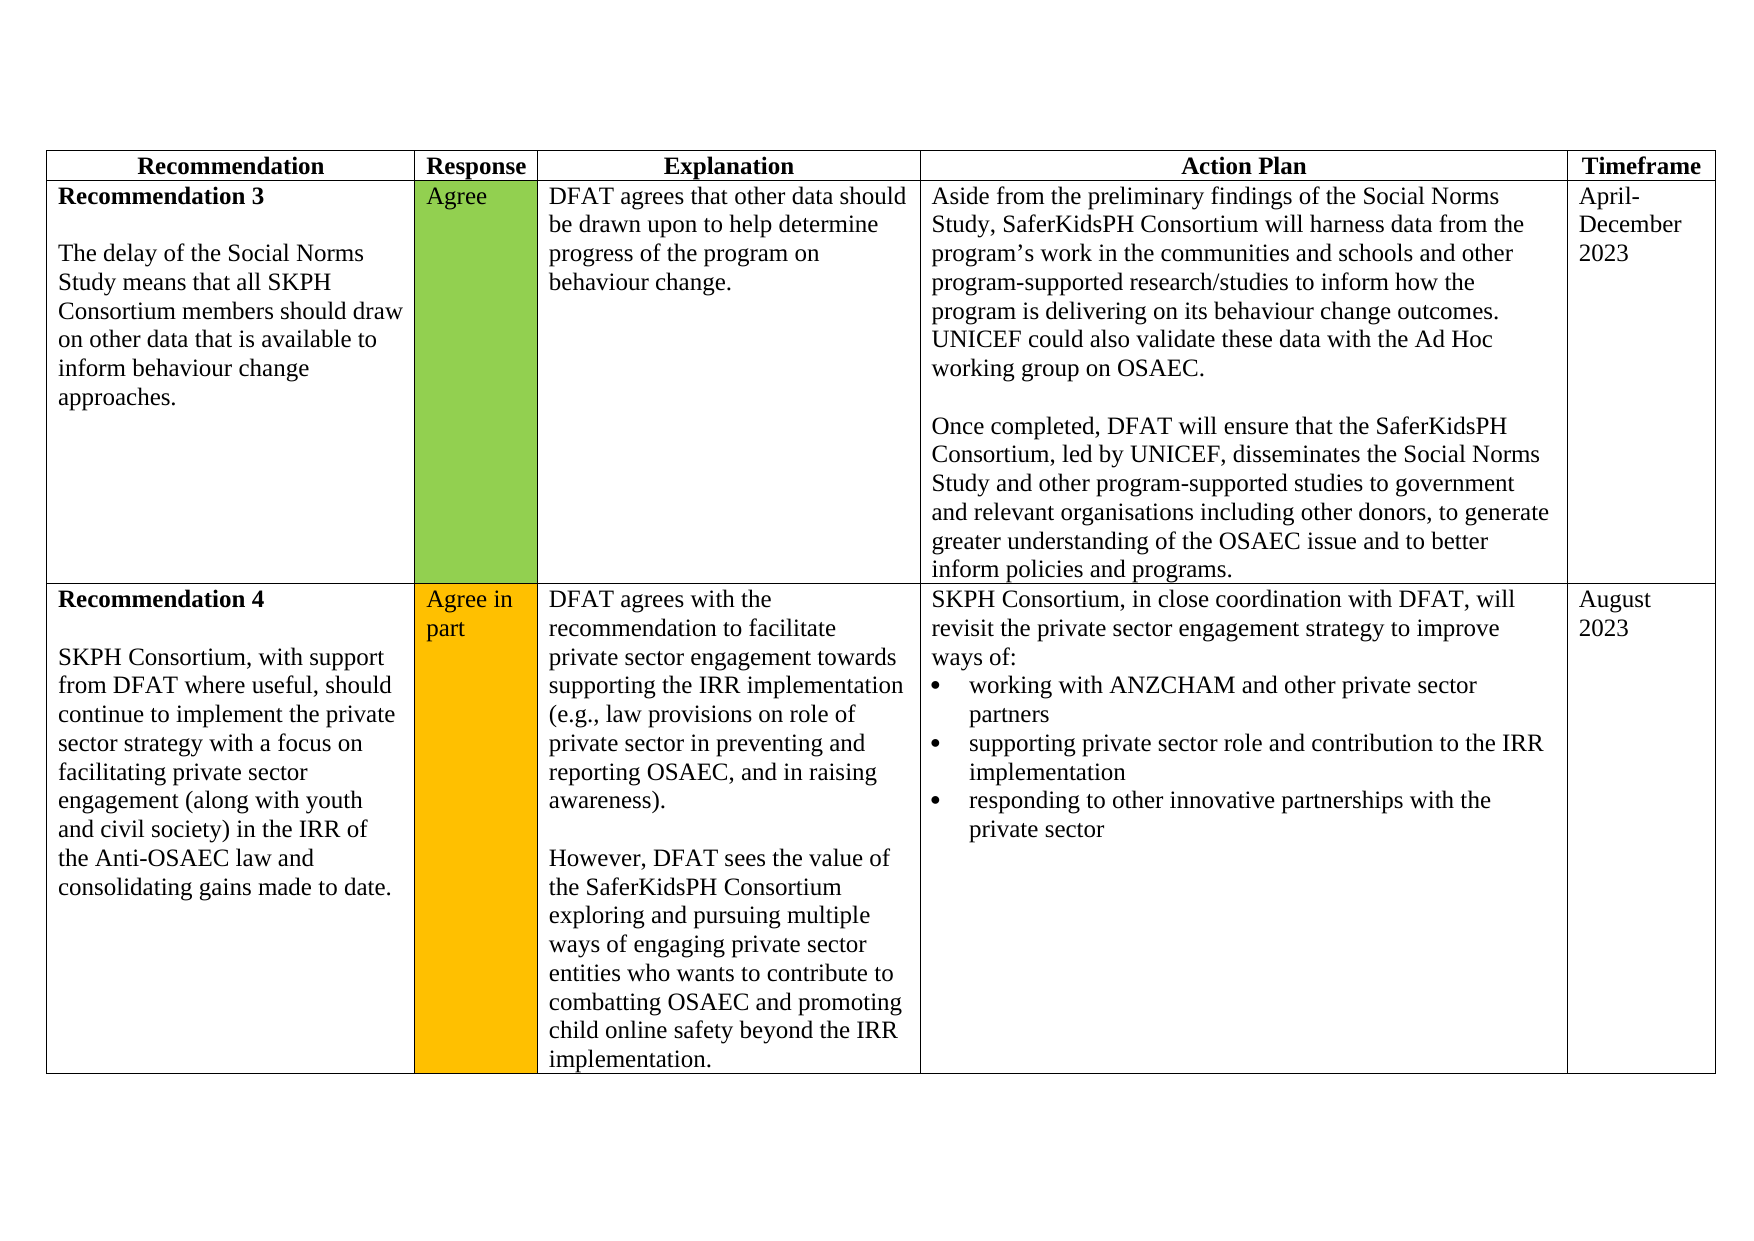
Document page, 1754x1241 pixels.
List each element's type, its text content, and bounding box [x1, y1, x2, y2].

table_cell Agree in part [415, 584, 537, 1073]
table_header Explanation [538, 151, 920, 180]
table_header Recommendation [47, 151, 414, 180]
table_cell Recommendation 3 The delay of the Social Norms Study means that all SKPH Consortium members should draw on other data that is available to inform behaviour change approaches. [47, 181, 414, 583]
table_cell Aside from the preliminary findings of the Social Norms Study, SaferKidsPH Consortium will harness data from the program’s work in the communities and schools and other program-supported research/studies to inform how the program is delivering on its behaviour change outcomes. UNICEF could also validate these data with the Ad Hoc working group on OSAEC. Once completed, DFAT will ensure that the SaferKidsPH Consortium, led by UNICEF, disseminates the Social Norms Study and other program-supported studies to government and relevant organisations including other donors, to generate greater understanding of the OSAEC issue and to better inform policies and programs. [921, 181, 1567, 583]
table_header Action Plan [921, 151, 1567, 180]
table_cell August 2023 [1568, 584, 1715, 1073]
table_cell DFAT agrees with the recommendation to facilitate private sector engagement towards supporting the IRR implementation (e.g., law provisions on role of private sector in preventing and reporting OSAEC, and in raising awareness). However, DFAT sees the value of the SaferKidsPH Consortium exploring and pursuing multiple ways of engaging private sector entities who wants to contribute to combatting OSAEC and promoting child online safety beyond the IRR implementation. [538, 584, 920, 1073]
table_cell SKPH Consortium, in close coordination with DFAT, will revisit the private sector engagement strategy to improve ways of: working with ANZCHAM and other private sector partners supporting private sector role and contribution to the IRR implementation responding to other innovative partnerships with the private sector [921, 584, 1567, 1073]
table_cell DFAT agrees that other data should be drawn upon to help determine progress of the program on behaviour change. [538, 181, 920, 583]
table_cell April-December 2023 [1568, 181, 1715, 583]
table_cell Agree [415, 181, 537, 583]
table_header Response [415, 151, 537, 180]
table_header Timeframe [1568, 151, 1715, 180]
table_cell Recommendation 4 SKPH Consortium, with support from DFAT where useful, should continue to implement the private sector strategy with a focus on facilitating private sector engagement (along with youth and civil society) in the IRR of the Anti-OSAEC law and consolidating gains made to date. [47, 584, 414, 1073]
